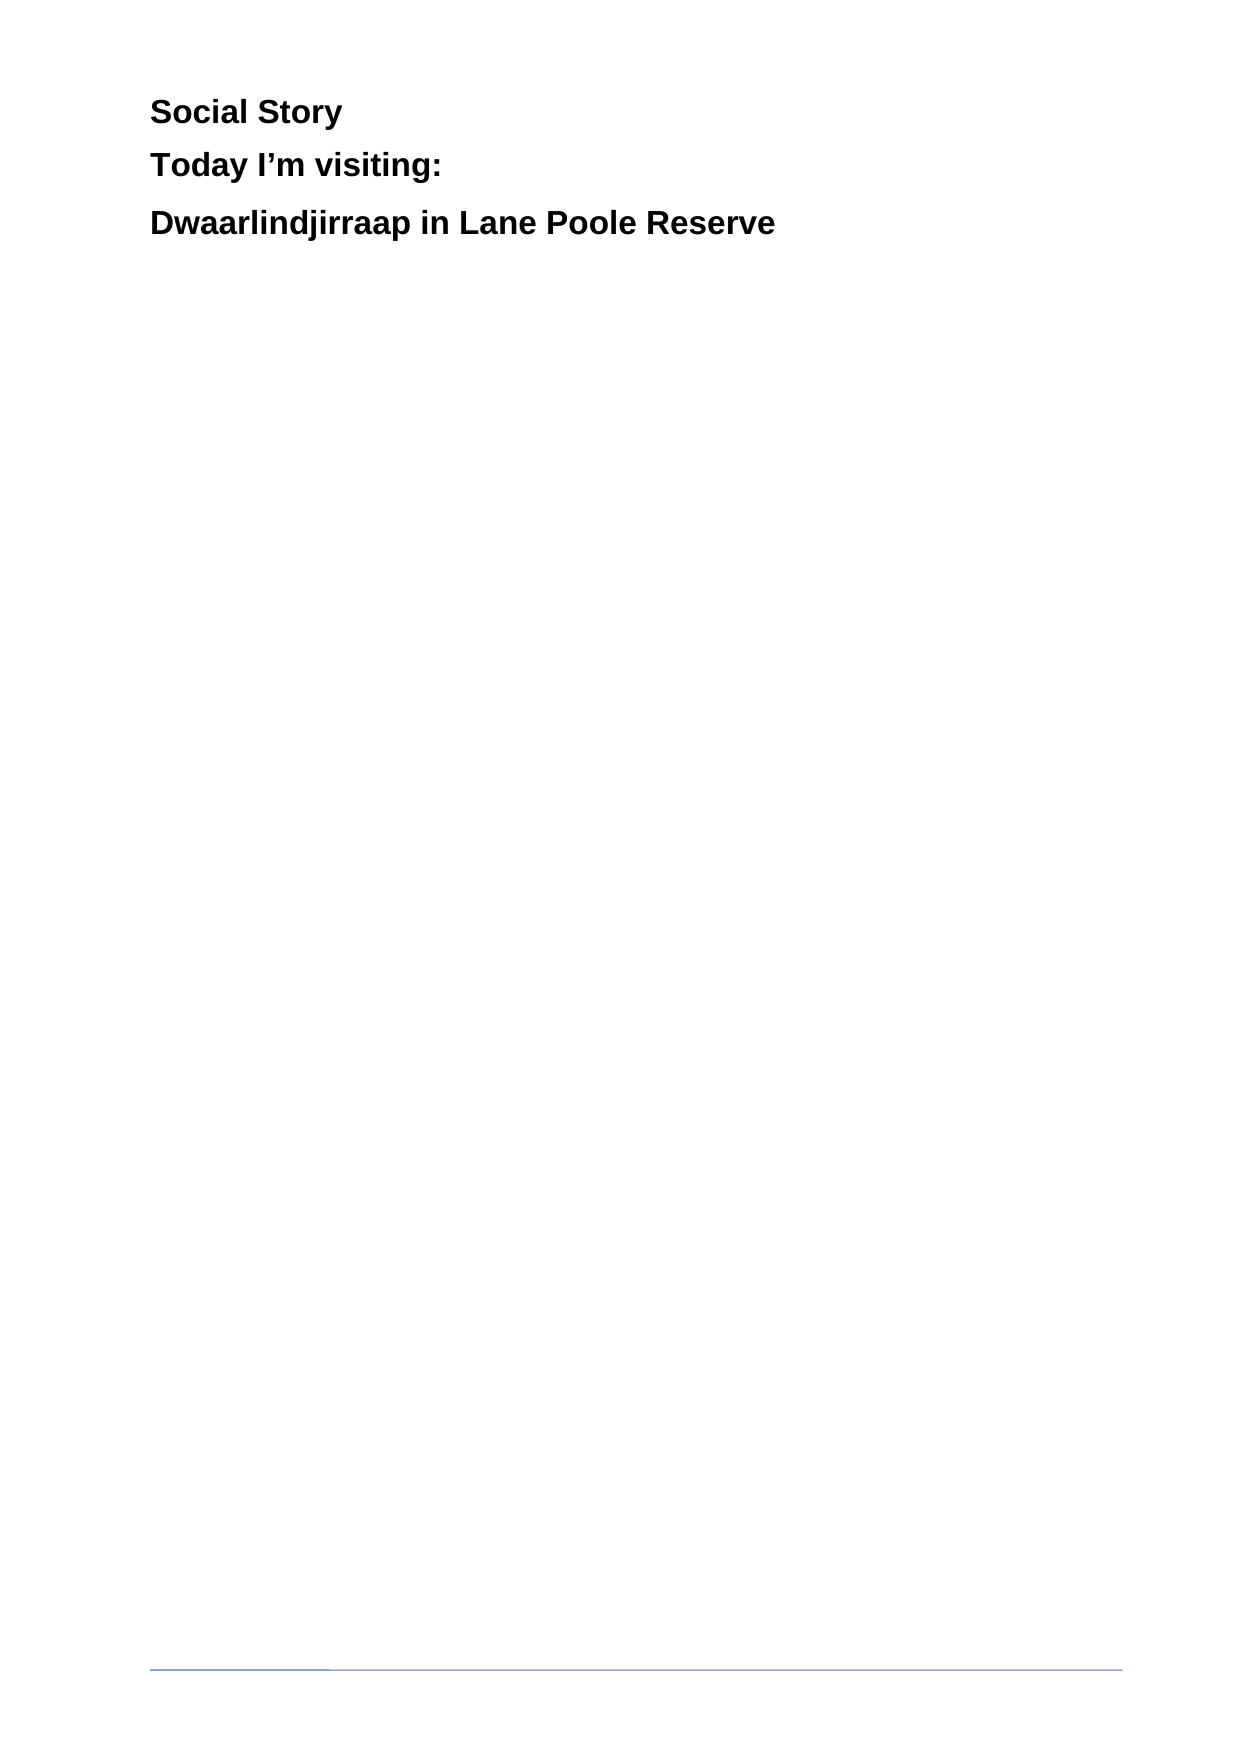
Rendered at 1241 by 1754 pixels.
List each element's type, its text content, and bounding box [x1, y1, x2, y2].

text Social Story [150, 102, 1090, 128]
text Today I’m visiting: [150, 145, 1090, 184]
text Dwaarlindjirraap in Lane Poole Reserve [150, 203, 1090, 242]
